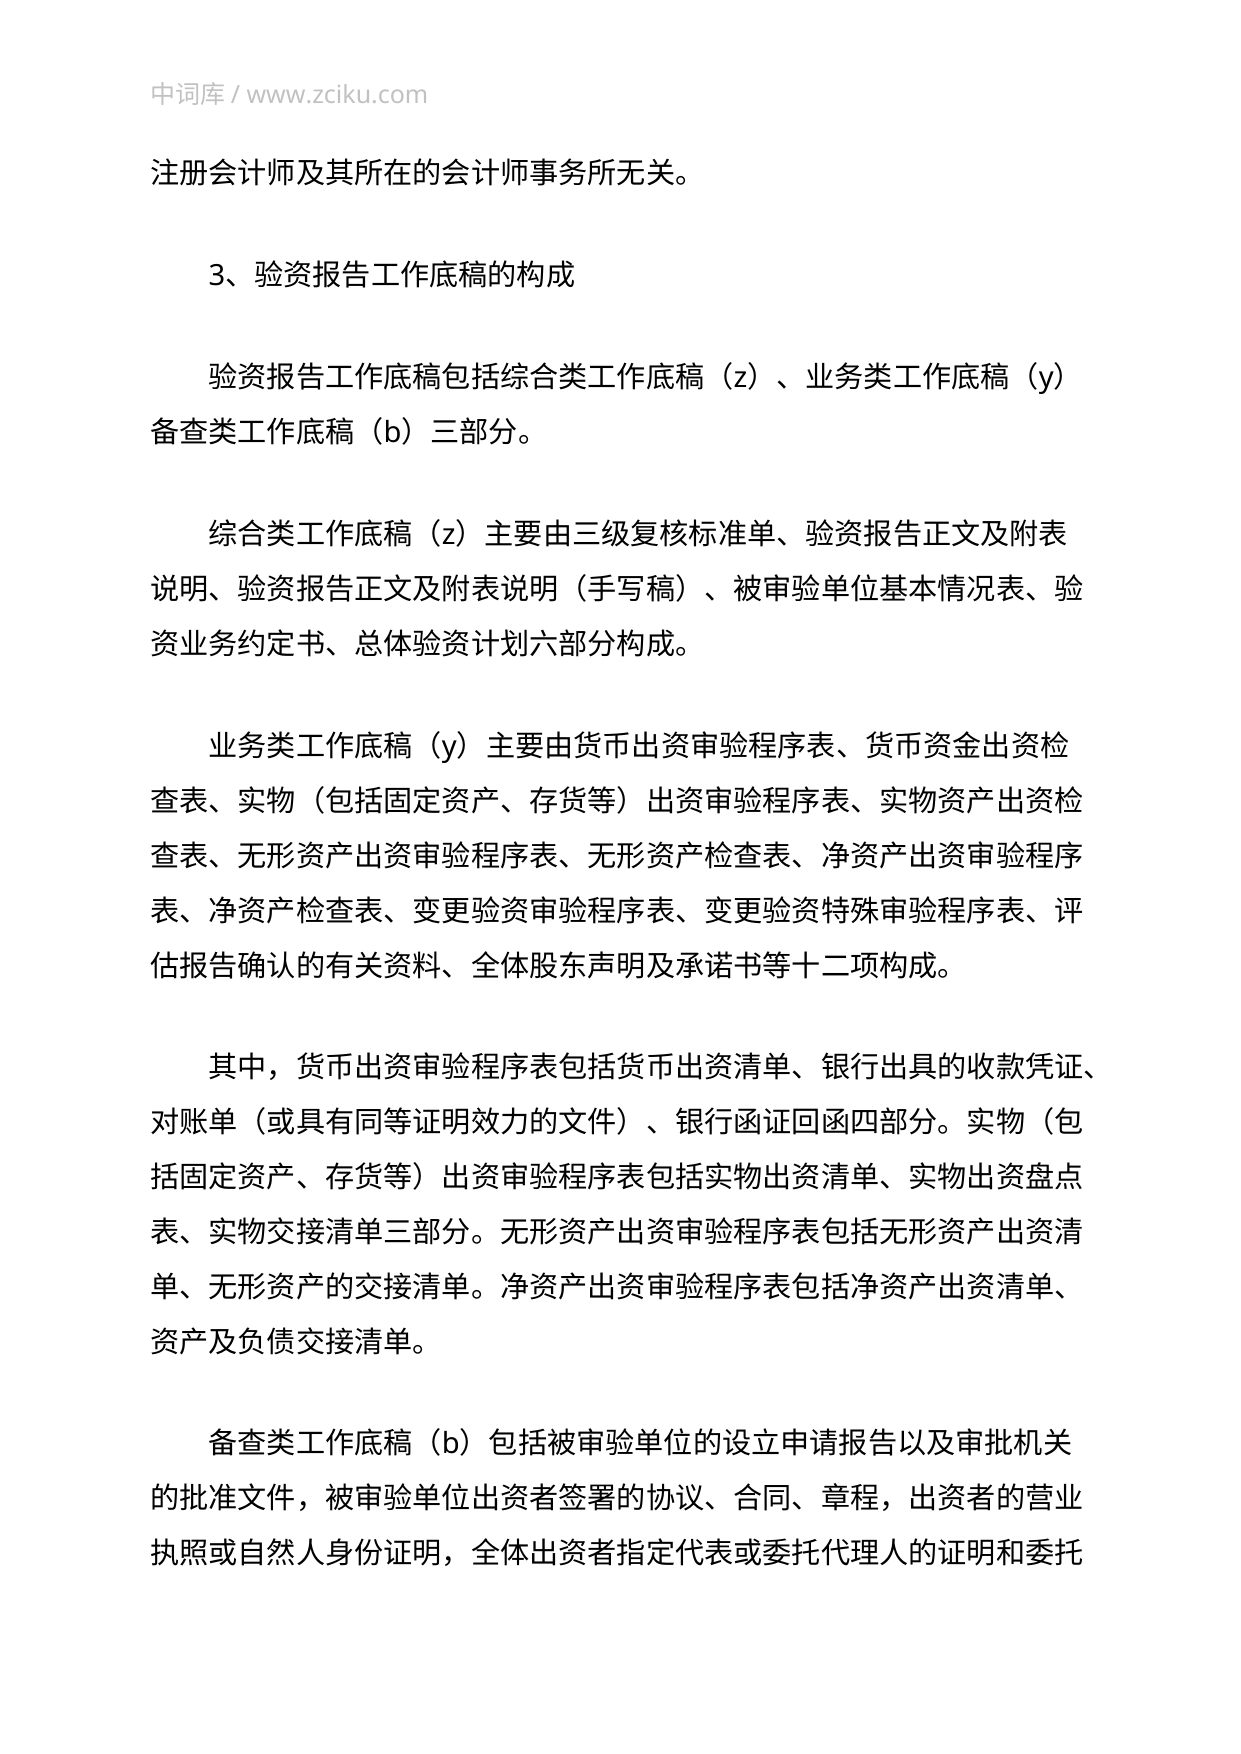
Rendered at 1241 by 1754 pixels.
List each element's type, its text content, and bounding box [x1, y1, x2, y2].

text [150, 150, 1090, 192]
text 综合类工作底稿（z）主要由三级复核标准单、验资报告正文及附表说明、验资报告正文及附表说明（手写稿）、被审验单位基本情况表、验资业务约定书、总体验资计划六部分构成。 [150, 511, 1090, 663]
text 3、验资报告工作底稿的构成 [150, 252, 1090, 294]
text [150, 1420, 1090, 1572]
text 验资报告工作底稿包括综合类工作底稿（z）、业务类工作底稿（y）备查类工作底稿（b）三部分。 [150, 354, 1090, 451]
text 业务类工作底稿（y）主要由货币出资审验程序表、货币资金出资检查表、实物（包括固定资产、存货等）出资审验程序表、实物资产出资检查表、无形资产出资审验程序表、无形资产检查表、净资产出资审验程序表、净资产检查表、变更验资审验程序表、变更验资特殊审验程序表、评估报告确认的有关资料、全体股东声明及承诺书等十二项构成。 [150, 722, 1090, 984]
text 其中，货币出资审验程序表包括货币出资清单、银行出具的收款凭证、对账单（或具有同等证明效力的文件）、银行函证回函四部分。实物（包括固定资产、存货等）出资审验程序表包括实物出资清单、实物出资盘点表、实物交接清单三部分。无形资产出资审验程序表包括无形资产出资清单、无形资产的交接清单。净资产出资审验程序表包括净资产出资清单、资产及负债交接清单。 [150, 1044, 1090, 1361]
